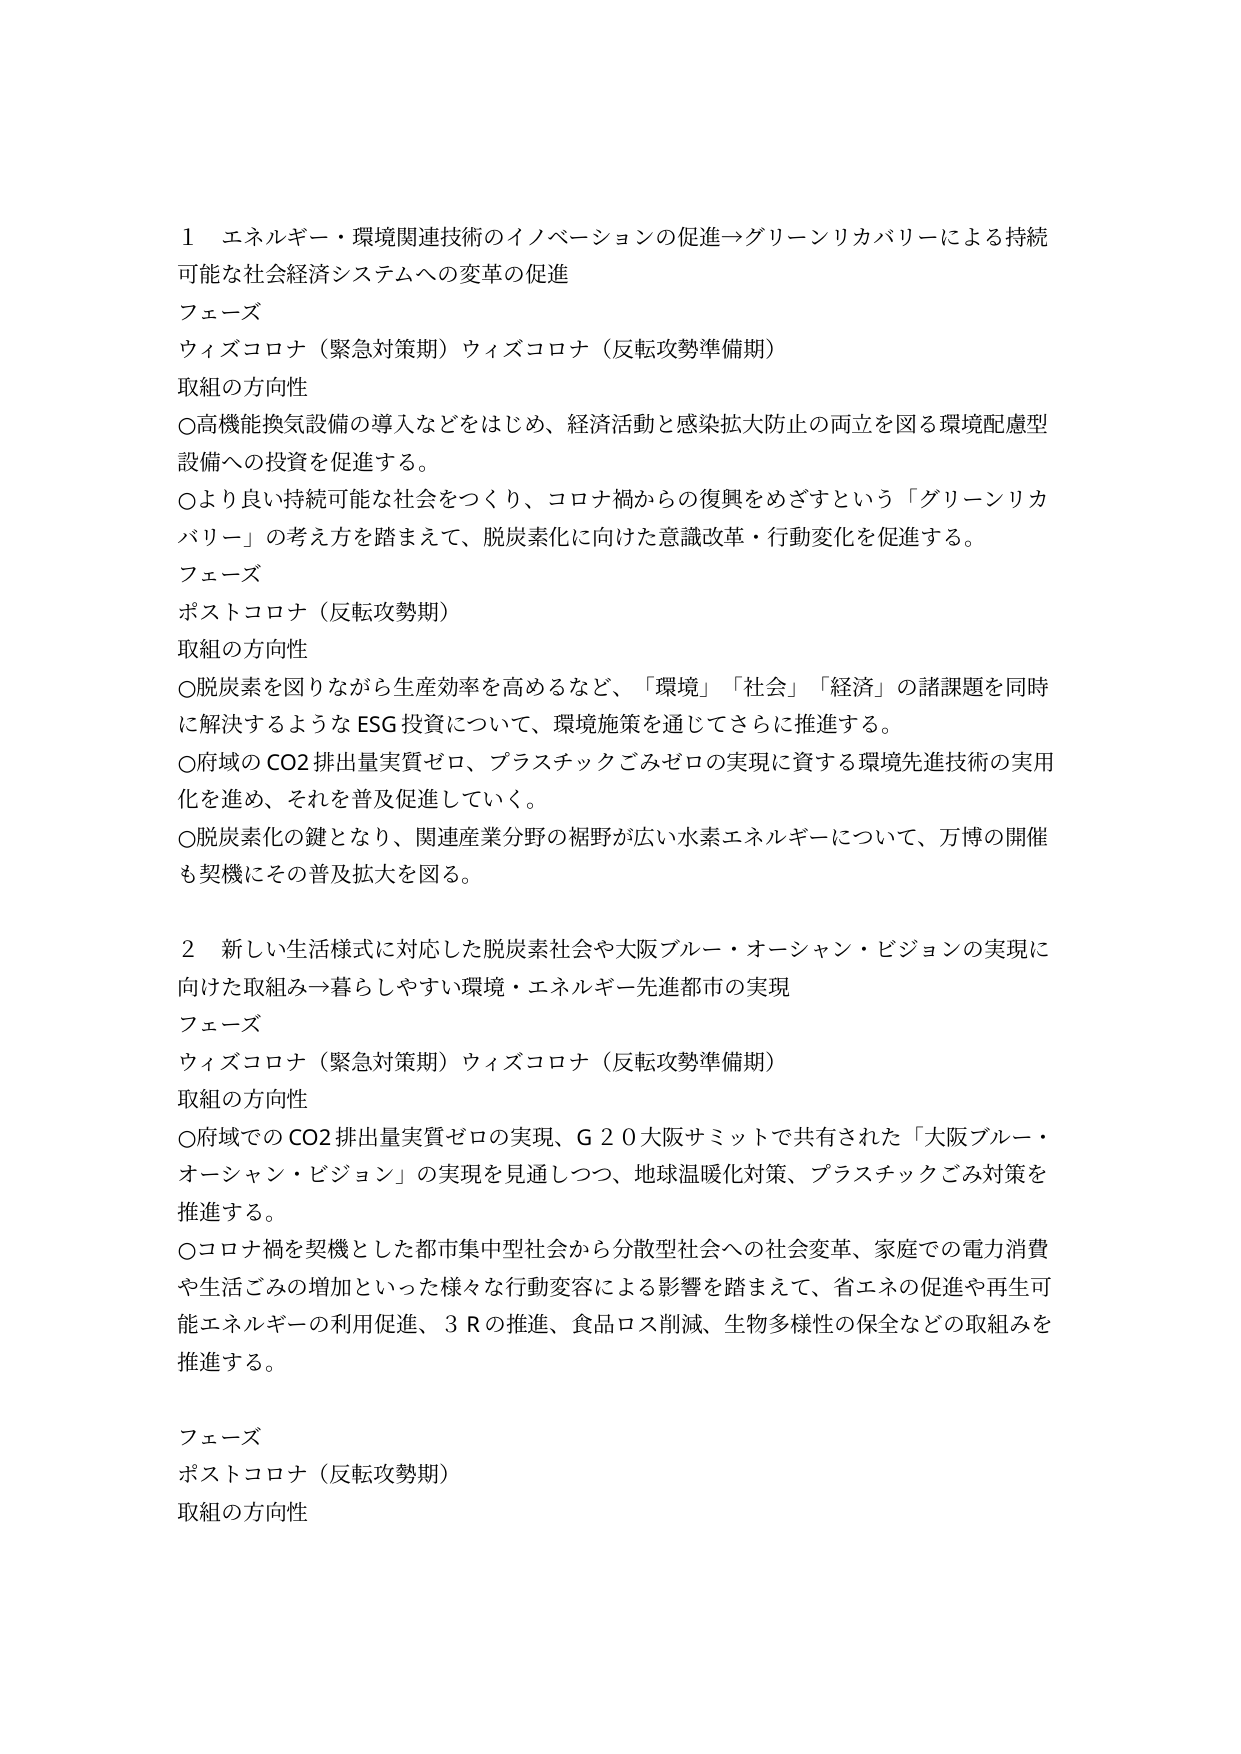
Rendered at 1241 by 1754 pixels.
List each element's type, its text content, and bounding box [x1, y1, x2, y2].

text ウィズコロナ（緊急対策期）ウィズコロナ（反転攻勢準備期） [177, 329, 1063, 367]
text ポストコロナ（反転攻勢期） [177, 1454, 1063, 1492]
text ○府域のCO2排出量実質ゼロ、プラスチックごみゼロの実現に資する環境先進技術の実用化を進め、それを普及促進していく。 [177, 742, 1063, 817]
text 取組の方向性 [177, 629, 1063, 667]
text 取組の方向性 [177, 1079, 1063, 1117]
text 取組の方向性 [177, 1492, 1063, 1529]
text ○高機能換気設備の導入などをはじめ、経済活動と感染拡大防止の両立を図る環境配慮型設備への投資を促進する。 [177, 404, 1063, 479]
text ○コロナ禍を契機とした都市集中型社会から分散型社会への社会変革、家庭での電力消費や生活ごみの増加といった様々な行動変容による影響を踏まえて、省エネの促進や再生可能エネルギーの利用促進、３Rの推進、食品ロス削減、生物多様性の保全などの取組みを推進する。 [177, 1229, 1063, 1379]
text ポストコロナ（反転攻勢期） [177, 592, 1063, 629]
text ○府域でのCO2排出量実質ゼロの実現、G２０大阪サミットで共有された「大阪ブルー・オーシャン・ビジョン」の実現を見通しつつ、地球温暖化対策、プラスチックごみ対策を推進する。 [177, 1117, 1063, 1229]
text 取組の方向性 [177, 367, 1063, 404]
text フェーズ [177, 292, 1063, 329]
text ○脱炭素化の鍵となり、関連産業分野の裾野が広い水素エネルギーについて、万博の開催も契機にその普及拡大を図る。 [177, 817, 1063, 892]
text ２ 新しい生活様式に対応した脱炭素社会や大阪ブルー・オーシャン・ビジョンの実現に向けた取組み→暮らしやすい環境・エネルギー先進都市の実現 [177, 929, 1063, 1004]
text フェーズ [177, 554, 1063, 592]
text フェーズ [177, 1417, 1063, 1454]
text ○より良い持続可能な社会をつくり、コロナ禍からの復興をめざすという「グリーンリカバリー」の考え方を踏まえて、脱炭素化に向けた意識改革・行動変化を促進する。 [177, 479, 1063, 554]
text ウィズコロナ（緊急対策期）ウィズコロナ（反転攻勢準備期） [177, 1042, 1063, 1079]
text フェーズ [177, 1004, 1063, 1042]
text １ エネルギー・環境関連技術のイノベーションの促進→グリーンリカバリーによる持続可能な社会経済システムへの変革の促進 [177, 217, 1063, 292]
text ○脱炭素を図りながら生産効率を高めるなど、「環境」「社会」「経済」の諸課題を同時に解決するようなESG投資について、環境施策を通じてさらに推進する。 [177, 667, 1063, 742]
